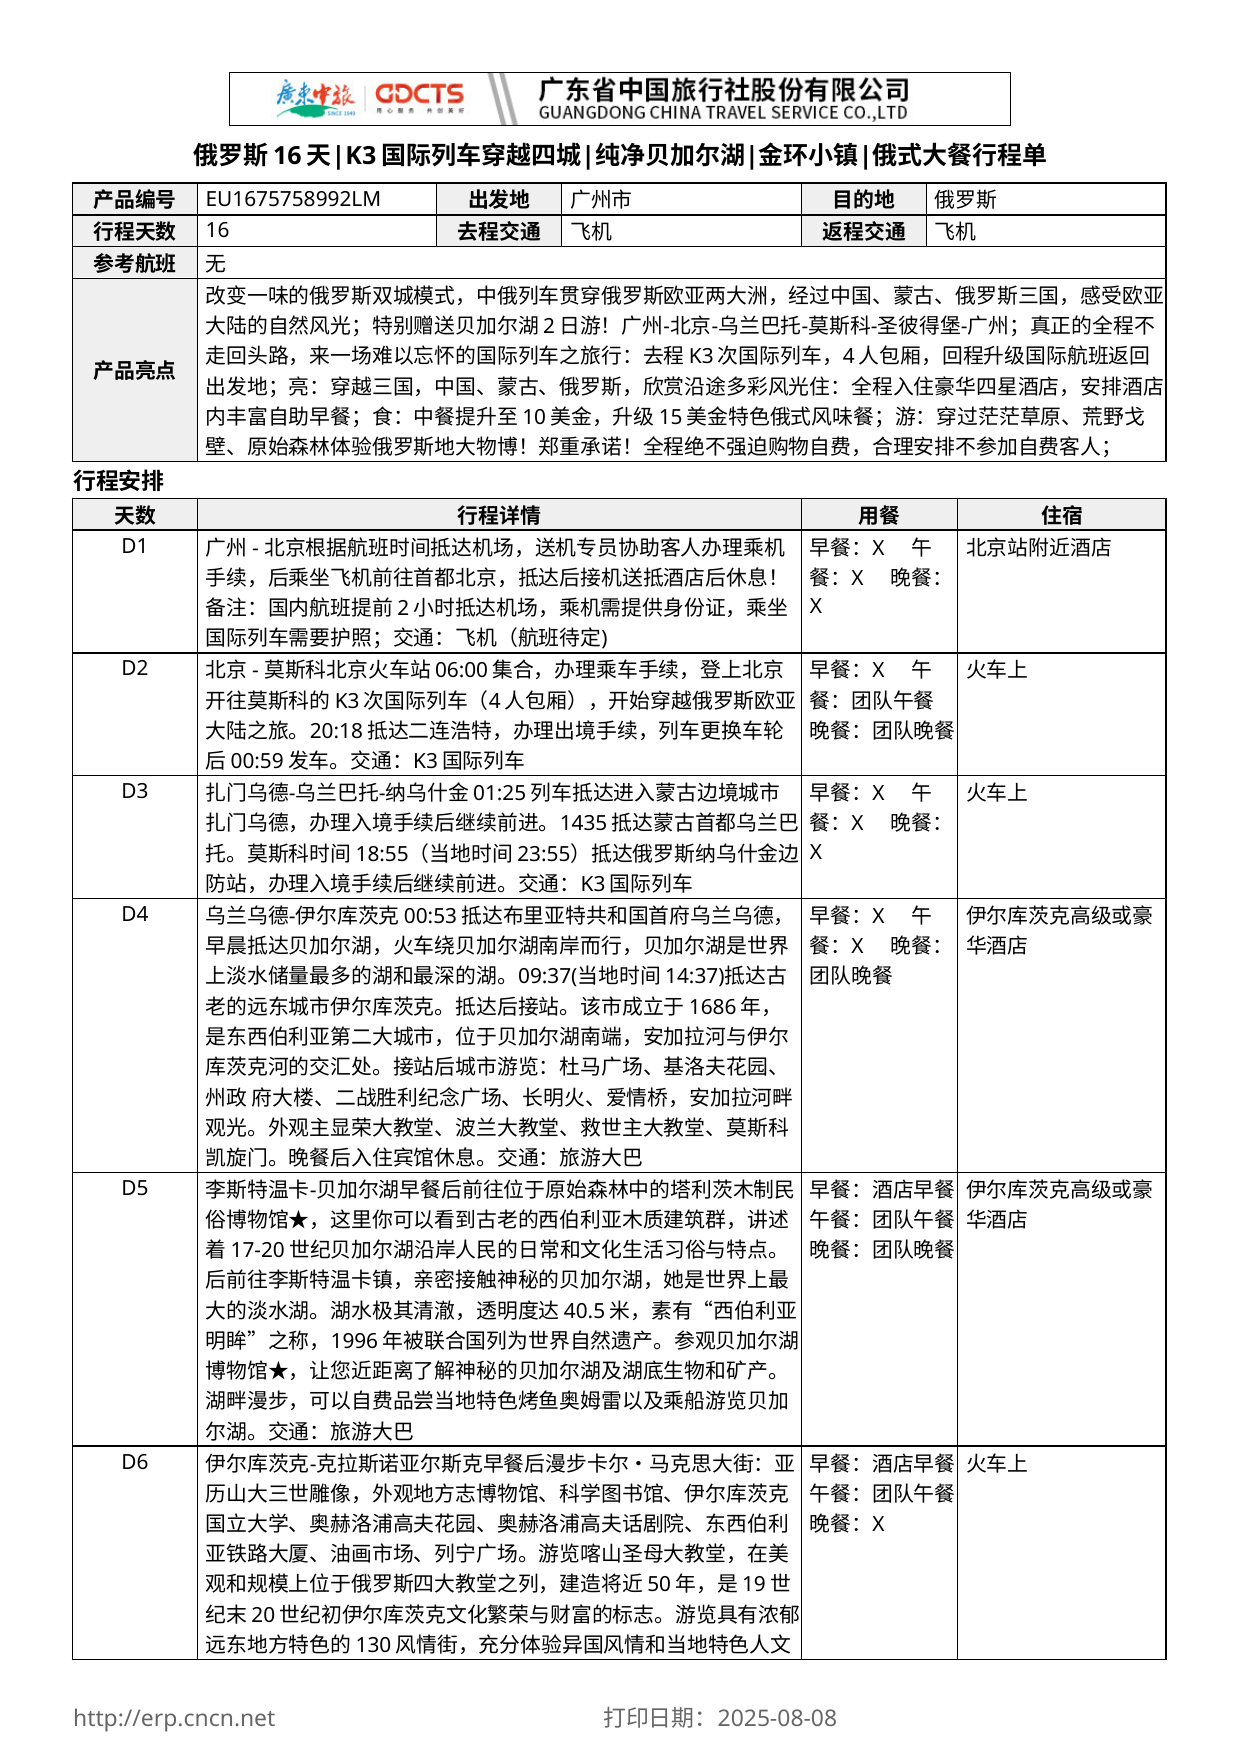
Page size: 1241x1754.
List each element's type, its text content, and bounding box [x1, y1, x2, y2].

table_cell 早餐：X 午餐：X 晚餐：X [802, 531, 957, 652]
table_header 俄罗斯 [927, 184, 1165, 214]
table_header 天数 [73, 499, 197, 529]
table_cell 飞机 [927, 216, 1165, 246]
table_header 广州市 [562, 184, 801, 214]
table_cell 广州 - 北京 [198, 531, 801, 652]
table_cell 伊尔库茨克高级或豪华酒店 [958, 1173, 1165, 1445]
table_cell 早餐：X 午餐：X 晚餐：X [802, 776, 957, 898]
picture [230, 73, 1010, 125]
table_cell D2 [73, 654, 197, 775]
table_cell 16 [198, 216, 436, 246]
table_cell D6 [73, 1447, 197, 1659]
table_cell 北京 - 莫斯科 [198, 654, 801, 775]
table_cell 飞机 [562, 216, 801, 246]
table_header EU1675758992LM [198, 184, 436, 214]
table_cell D3 [73, 776, 197, 898]
table_header 产品编号 [73, 184, 197, 214]
table_cell 返程交通 [802, 216, 926, 246]
table_cell 无 [198, 247, 1165, 277]
table_header 行程详情 [198, 499, 801, 529]
table_header 用餐 [802, 499, 957, 529]
table_cell 扎门乌德-乌兰巴托-纳乌什金 [198, 776, 801, 898]
table_header 目的地 [802, 184, 926, 214]
table_cell 李斯特温卡-贝加尔湖 [198, 1173, 801, 1445]
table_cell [802, 1447, 957, 1659]
table_cell 参考航班 [73, 247, 197, 277]
table_cell 伊尔库茨克-克拉斯诺亚尔斯克 [198, 1447, 801, 1659]
table_header 住宿 [958, 499, 1165, 529]
table_cell 伊尔库茨克高级或豪华酒店 [958, 899, 1165, 1171]
table_cell D5 [73, 1173, 197, 1445]
table_cell 北京站附近酒店 [958, 531, 1165, 652]
table_cell 去程交通 [437, 216, 561, 246]
table_cell D1 [73, 531, 197, 652]
table_cell 早餐：X 午餐：团队午餐 晚餐：团队晚餐 [802, 654, 957, 775]
table_cell 火车上 [958, 1447, 1165, 1659]
table_cell 乌兰乌德-伊尔库茨克 [198, 899, 801, 1171]
table_cell 早餐：X 午餐：X 晚餐：团队晚餐 [802, 899, 957, 1171]
table_header 出发地 [437, 184, 561, 214]
text 俄罗斯16天|K3国际列车穿越四城|纯净贝加尔湖|金环小镇|俄式大餐行程单 [73, 136, 1167, 172]
table_cell 早餐：酒店早餐 午餐：团队午餐 晚餐：团队晚餐 [802, 1173, 957, 1445]
table_cell 火车上 [958, 776, 1165, 898]
text 行程安排 [73, 463, 1167, 496]
table_cell 改变一味的俄罗斯双城模式，中俄列车贯穿俄罗斯欧亚两大洲，经过中国、蒙古、俄罗斯三国，感受欧亚大陆的自然风光； [198, 279, 1165, 461]
table_cell D4 [73, 899, 197, 1171]
table_cell 火车上 [958, 654, 1165, 775]
table_cell 行程天数 [73, 216, 197, 246]
table_cell 产品亮点 [73, 279, 197, 461]
